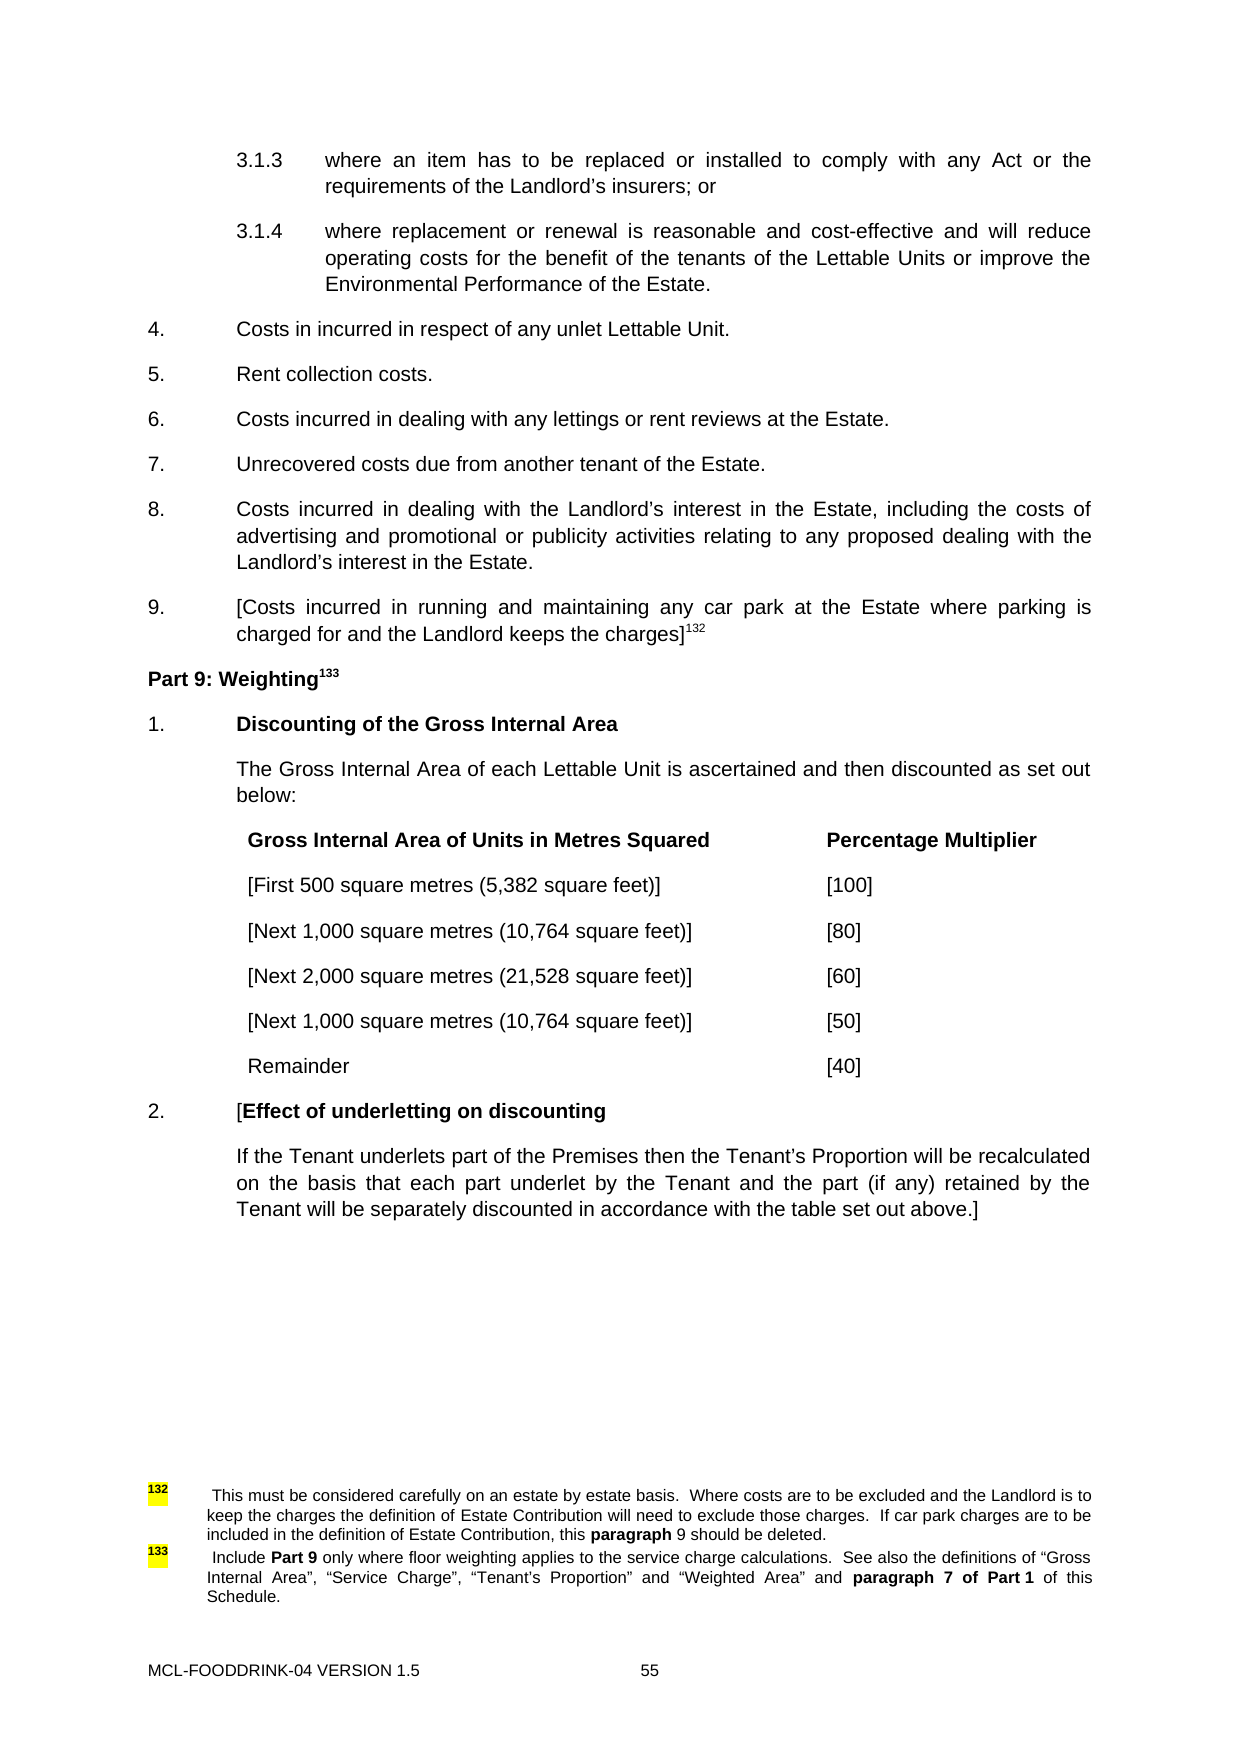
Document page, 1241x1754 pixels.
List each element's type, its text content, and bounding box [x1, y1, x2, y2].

text Unrecovered costs due from another tenant of the Estate. [148, 452, 1093, 476]
table_cell [First 500 square metres (5,382 square feet)] [236, 873, 815, 918]
text where an item has to be replaced or installed to comply with any Act or the requirements of the Landlord’s insurers; or [236, 148, 1093, 198]
table_cell [100] [815, 873, 1093, 918]
table_cell [80] [815, 919, 1093, 963]
table_cell [Next 1,000 square metres (10,764 square feet)] [236, 919, 815, 963]
table_cell [Next 2,000 square metres (21,528 square feet)] [236, 964, 815, 1009]
text The Gross Internal Area of each Lettable Unit is ascertained and then discounted as set out below: [236, 757, 1093, 807]
table_cell [40] [815, 1054, 1093, 1099]
text Costs incurred in dealing with any lettings or rent reviews at the Estate. [148, 407, 1093, 431]
table_header Percentage Multiplier [815, 828, 1093, 873]
list Discounting of the Gross Internal Area [148, 712, 1093, 736]
table_cell [50] [815, 1009, 1093, 1054]
table_header Gross Internal Area of Units in Metres Squared [236, 828, 815, 873]
text [Effect of underletting on discounting [148, 1099, 1093, 1123]
text If the Tenant underlets part of the Premises then the Tenant’s Proportion will be recalculated on the basis that each part underlet by the Tenant and the part (if any) retained by the Tenant will be separately discounted in accordance with the table set out above.] [236, 1144, 1093, 1221]
table_cell Remainder [236, 1054, 815, 1099]
text Costs incurred in dealing with the Landlord’s interest in the Estate, including the costs of advertising and promotional or publicity activities relating to any proposed dealing with the Landlord’s interest in the Estate. [148, 497, 1093, 574]
text [Costs incurred in running and maintaining any car park at the Estate where parking is charged for and the Landlord keeps the charges] [148, 595, 1093, 645]
text where replacement or renewal is reasonable and cost-effective and will reduce operating costs for the benefit of the tenants of the Lettable Units or improve the Environmental Performance of the Estate. [236, 219, 1093, 296]
table_cell [Next 1,000 square metres (10,764 square feet)] [236, 1009, 815, 1054]
table_cell [60] [815, 964, 1093, 1009]
text Rent collection costs. [148, 362, 1093, 386]
text : Weighting [148, 667, 1093, 691]
text Costs in incurred in respect of any unlet Lettable Unit. [148, 317, 1093, 341]
